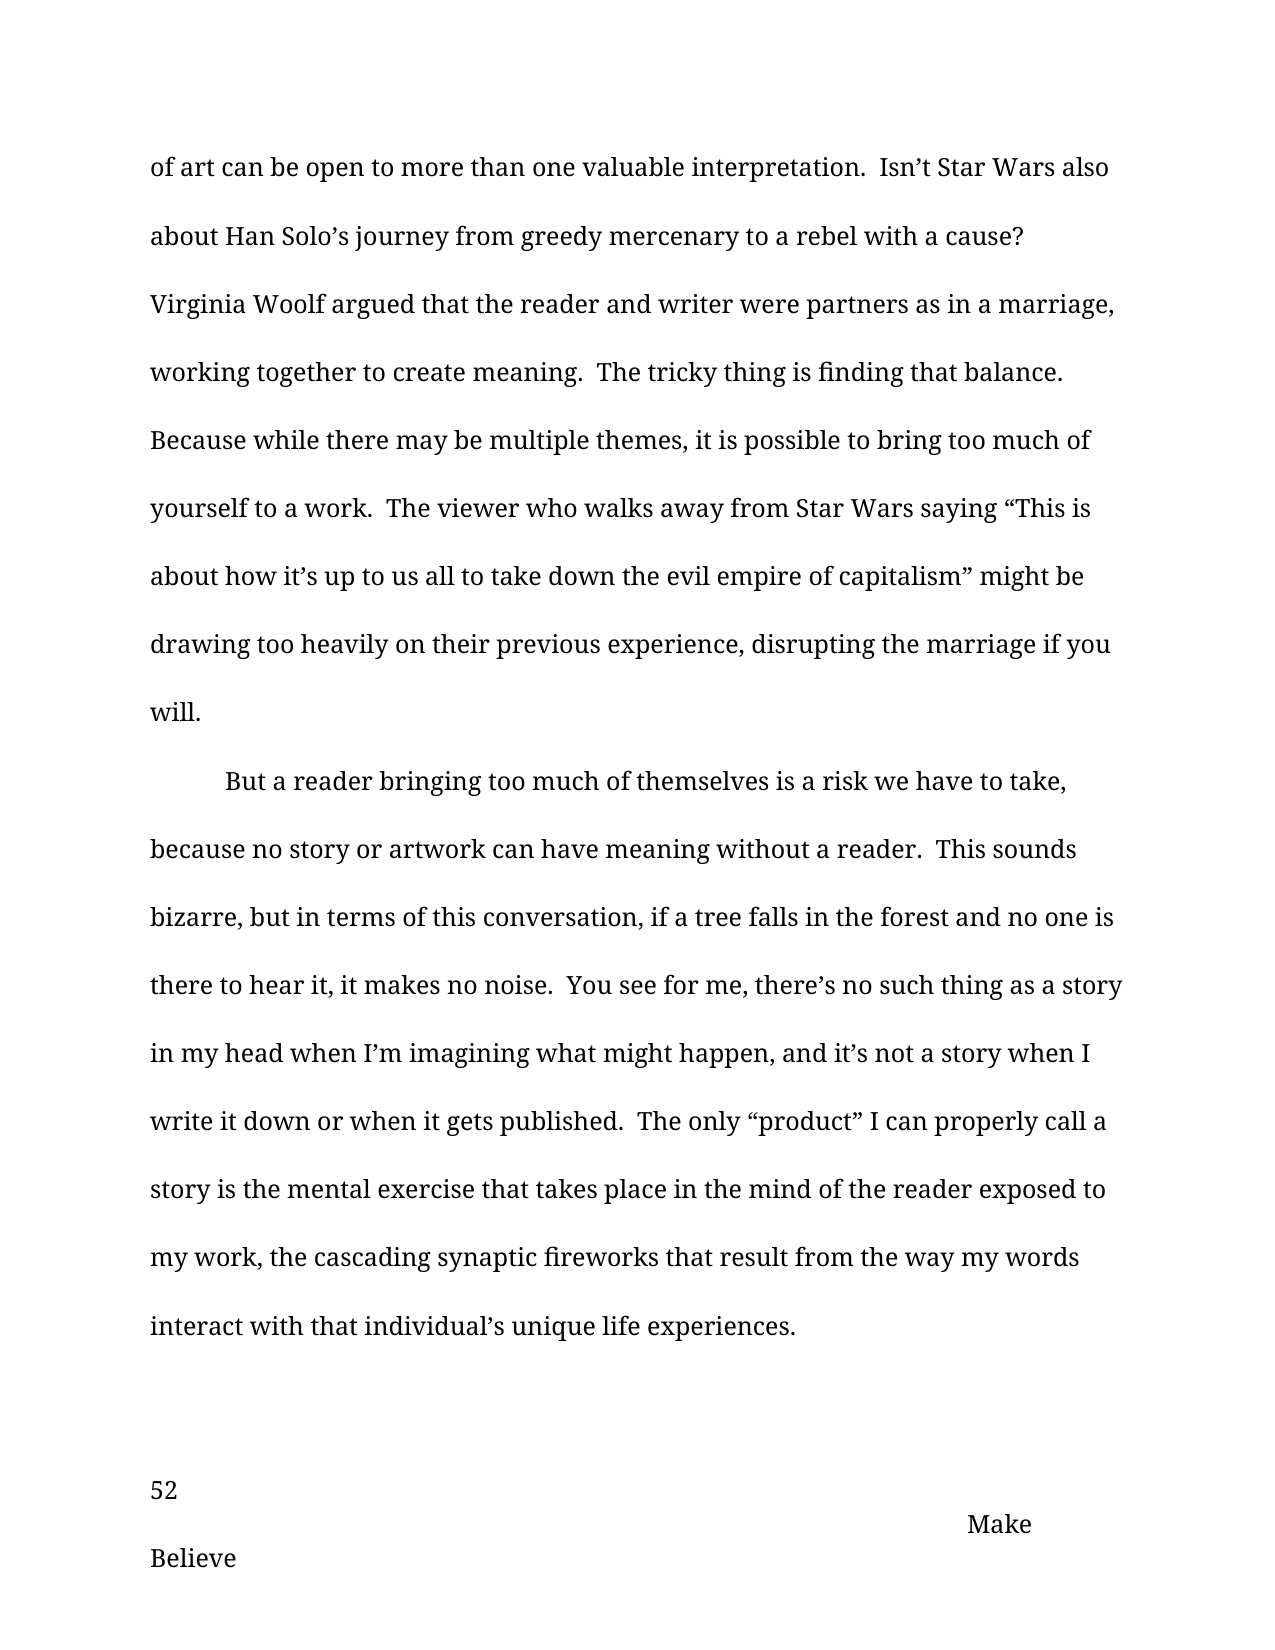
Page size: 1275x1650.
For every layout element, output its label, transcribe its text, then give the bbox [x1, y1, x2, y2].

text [150, 150, 1125, 729]
text But a reader bringing too much of themselves is a risk we have to take, because no story or artwork can have meaning without a reader. This sounds bizarre, but in terms of this conversation, if a tree falls in the forest and no one is there to hear it, it makes no noise. You see for me, there’s no such thing as a story in my head when I’m imagining what might happen, and it’s not a story when I write it down or when it gets published. The only “product” I can properly call a story is the mental exercise that takes place in the mind of the reader exposed to my work, the cascading synaptic fireworks that result from the way my words interact with that individual’s unique life experiences. [150, 763, 1125, 1342]
